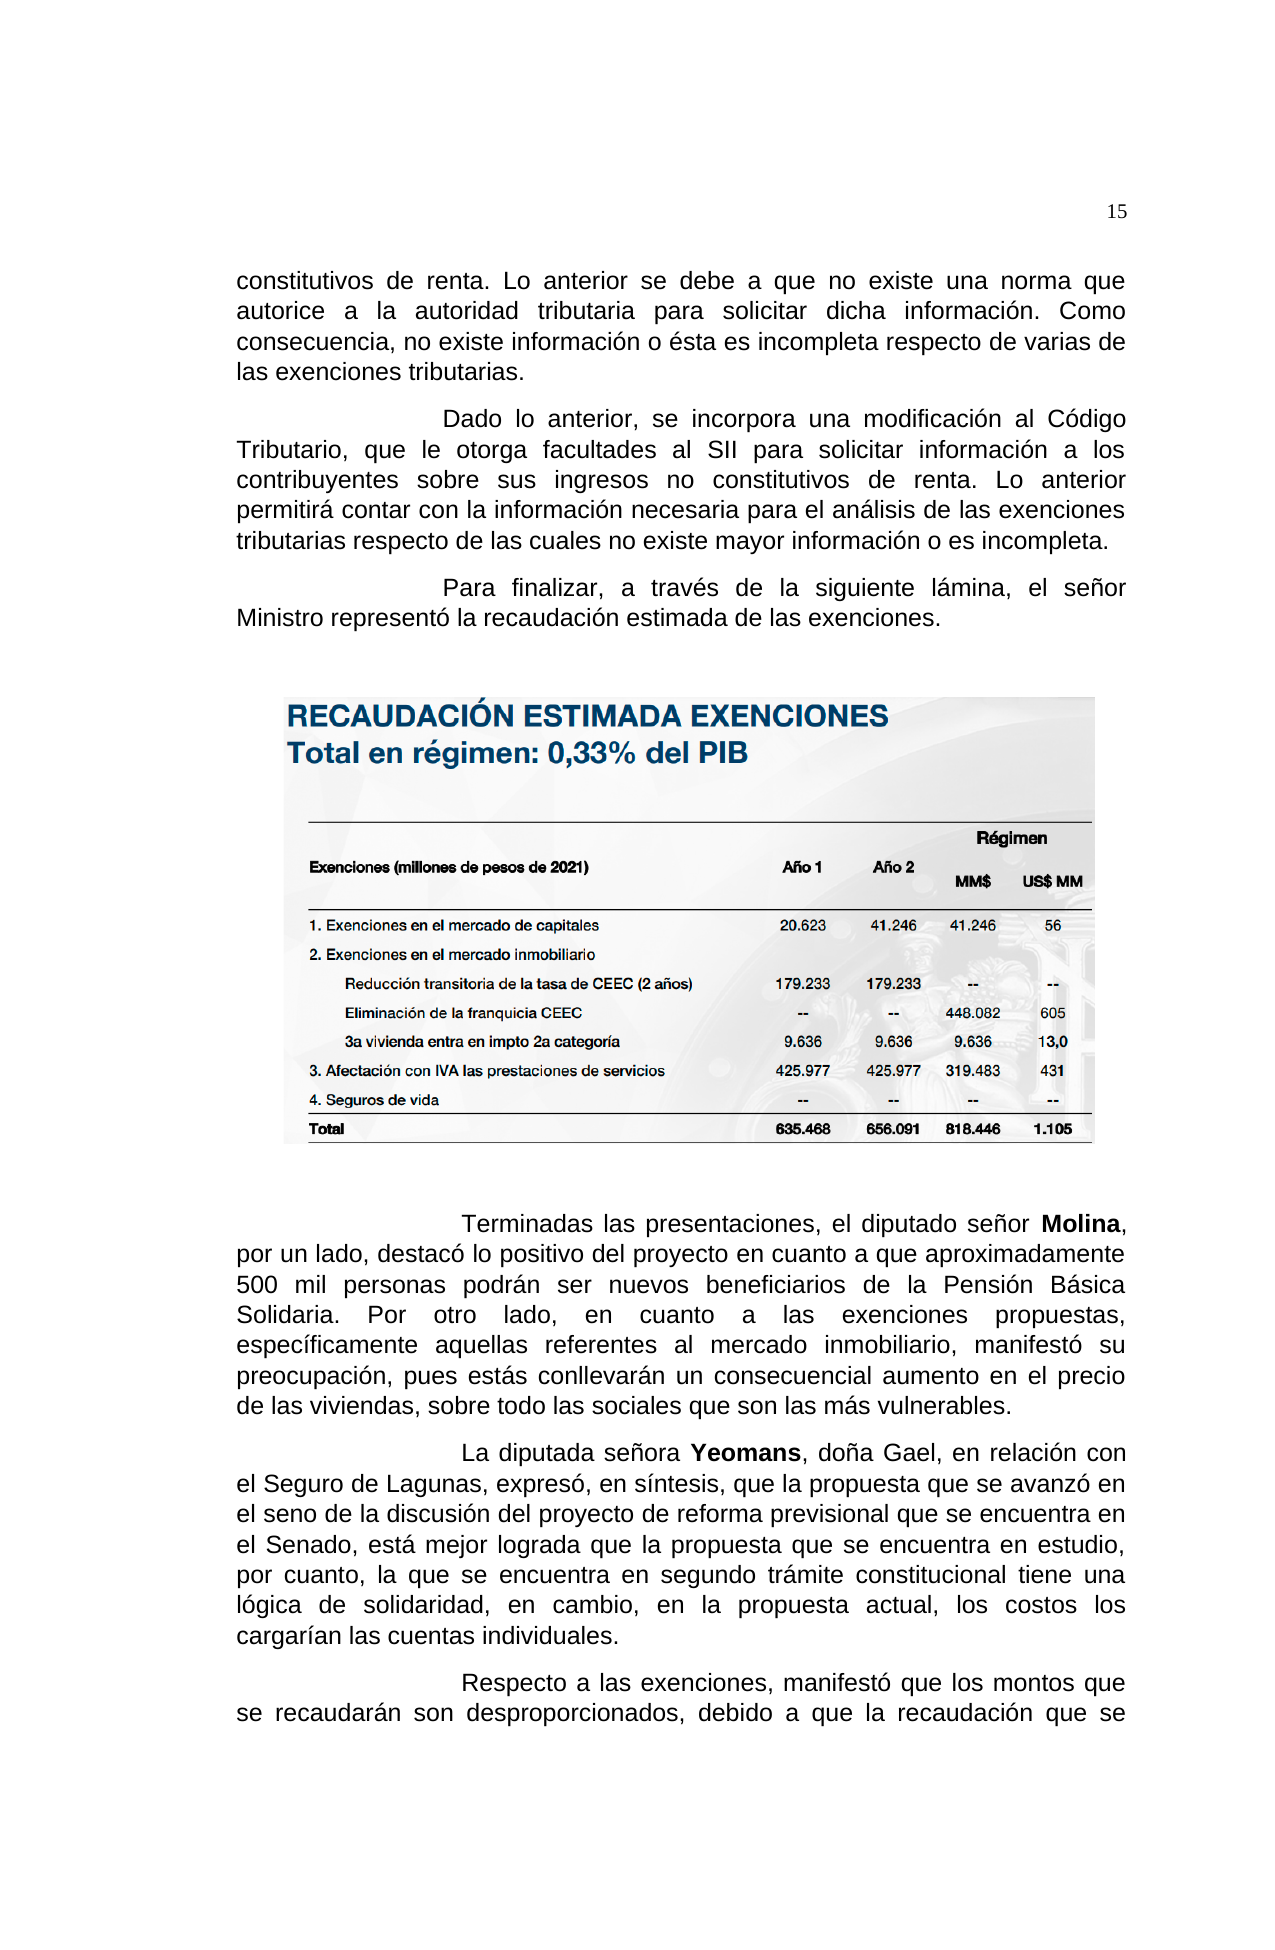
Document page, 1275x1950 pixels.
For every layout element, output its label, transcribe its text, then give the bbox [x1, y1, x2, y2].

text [236, 1668, 1127, 1727]
text Dado lo anterior, se incorpora una modificación al Código Tributario, que le otorga facultades al SII para solicitar información a los contribuyentes sobre sus ingresos no constitutivos de renta. Lo anterior permitirá contar con la información necesaria para el análisis de las exenciones tributarias respecto de las cuales no existe mayor información o es incompleta. [236, 404, 1127, 554]
text La diputada señora Yeomans, doña Gael, en relación con el Seguro de Lagunas, expresó, en síntesis, que la propuesta que se avanzó en el seno de la discusión del proyecto de reforma previsional que se encuentra en el Senado, está mejor lograda que la propuesta que se encuentra en estudio, por cuanto, la que se encuentra en segundo trámite constitucional tiene una lógica de solidaridad, en cambio, en la propuesta actual, los costos los cargarían las cuentas individuales. [236, 1438, 1127, 1650]
text Terminadas las presentaciones, el diputado señor Molina, por un lado, destacó lo positivo del proyecto en cuanto a que aproximadamente 500 mil personas podrán ser nuevos beneficiarios de la Pensión Básica Solidaria. Por otro lado, en cuanto a las exenciones propuestas, específicamente aquellas referentes al mercado inmobiliario, manifestó su preocupación, pues estás conllevarán un consecuencial aumento en el precio de las viviendas, sobre todo las sociales que son las más vulnerables. [236, 1209, 1127, 1420]
picture [283, 697, 1095, 1144]
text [236, 266, 1127, 386]
text Para finalizar, a través de la siguiente lámina, el señor Ministro representó la recaudación estimada de las exenciones. [236, 573, 1127, 632]
